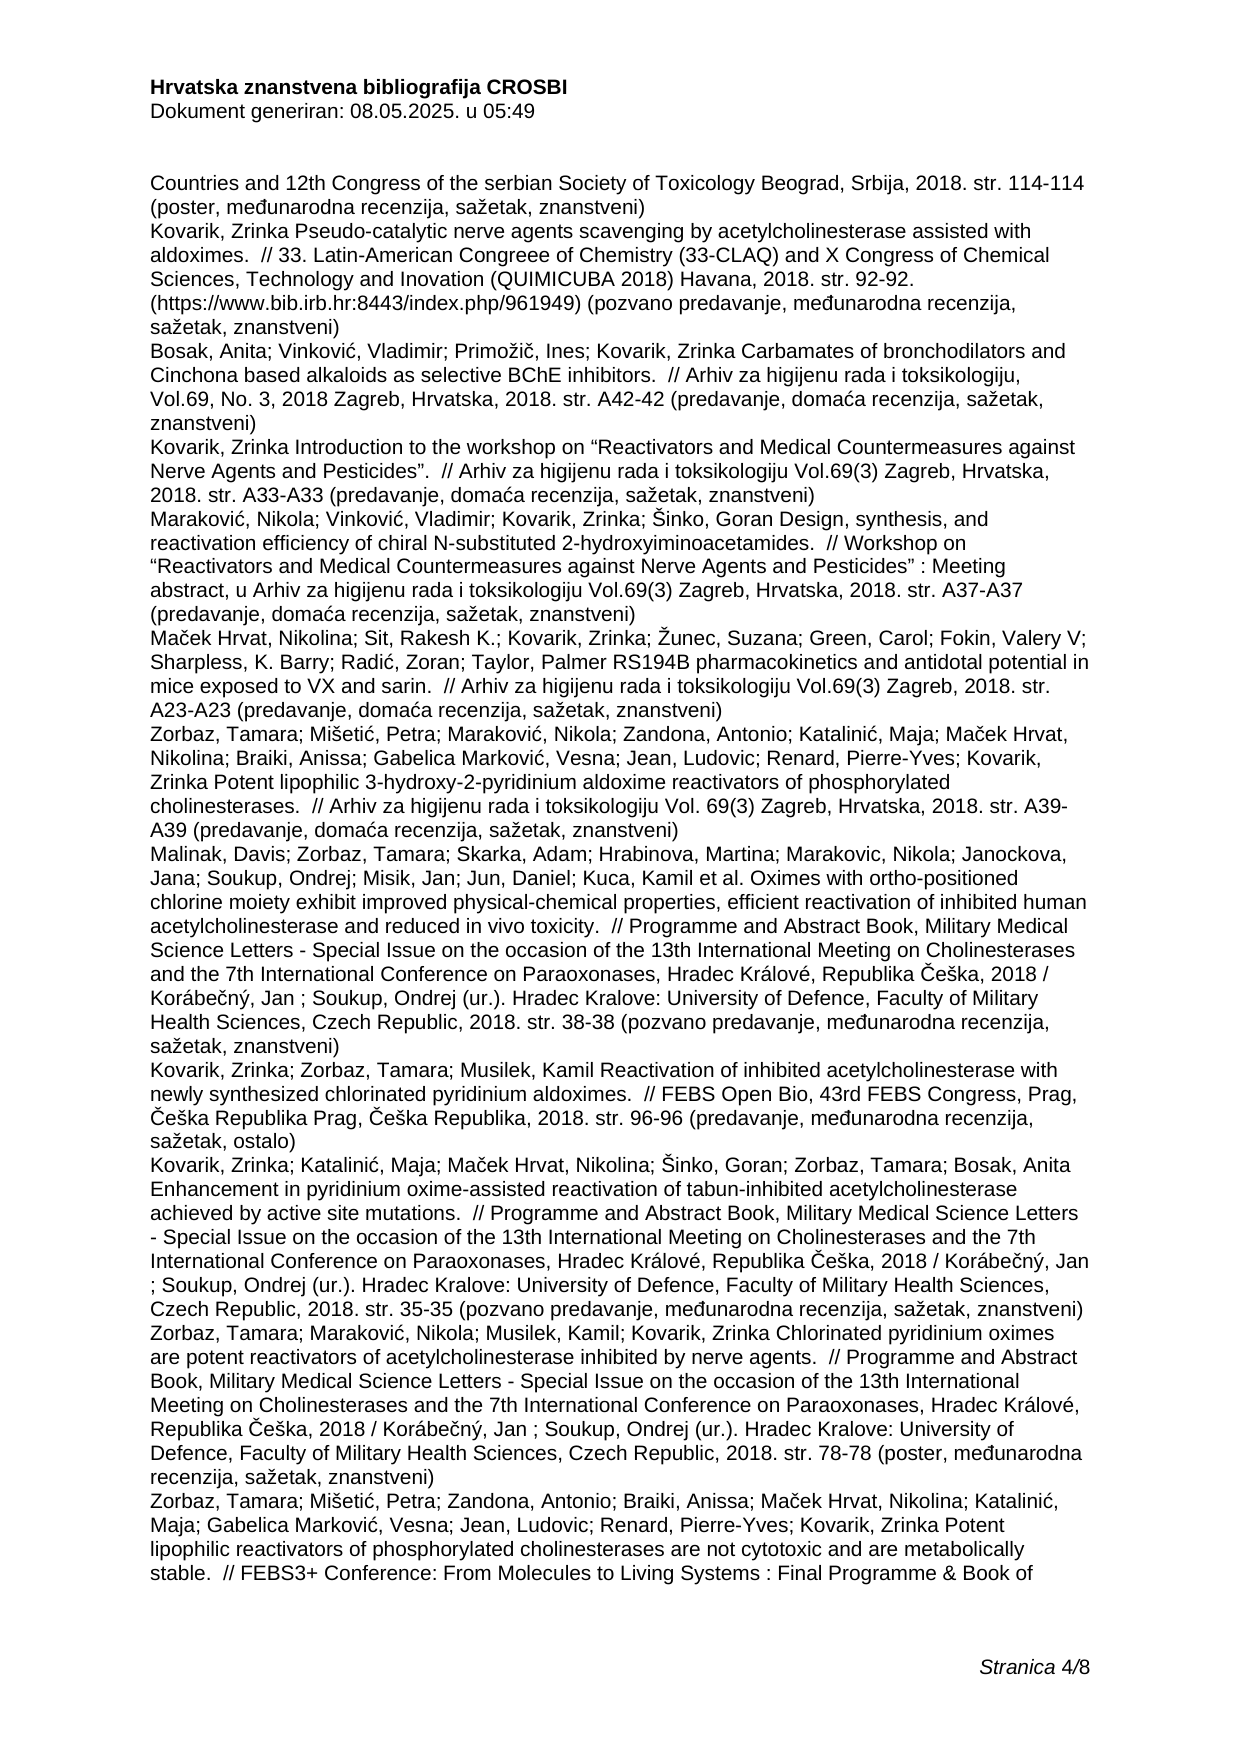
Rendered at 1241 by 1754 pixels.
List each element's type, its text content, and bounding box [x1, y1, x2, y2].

text Kovarik, Zrinka [150, 434, 1090, 506]
text Maraković, Nikola; Vinković, Vladimir; Kovarik, Zrinka; Šinko, Goran [150, 506, 1090, 626]
text Bosak, Anita; Vinković, Vladimir; Primožič, Ines; Kovarik, Zrinka [150, 339, 1090, 434]
text Zorbaz, Tamara; Mišetić, Petra; Maraković, Nikola; Zandona, Antonio; Katalinić, Maja; Maček Hrvat, Nikolina; Braiki, Anissa; Gabelica Marković, Vesna; Jean, Ludovic; Renard, Pierre-Yves; Kovarik, Zrinka [150, 722, 1090, 842]
text Kovarik, Zrinka; Zorbaz, Tamara; Musilek, Kamil [150, 1057, 1090, 1153]
text Malinak, Davis; Zorbaz, Tamara; Skarka, Adam; Hrabinova, Martina; Marakovic, Nikola; Janockova, Jana; Soukup, Ondrej; Misik, Jan; Jun, Daniel; Kuca, Kamil et al. [150, 842, 1090, 1057]
text Kovarik, Zrinka [150, 219, 1090, 339]
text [150, 171, 1090, 219]
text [150, 1489, 1090, 1584]
text Zorbaz, Tamara; Maraković, Nikola; Musilek, Kamil; Kovarik, Zrinka [150, 1321, 1090, 1489]
text Kovarik, Zrinka; Katalinić, Maja; Maček Hrvat, Nikolina; Šinko, Goran; Zorbaz, Tamara; Bosak, Anita [150, 1153, 1090, 1321]
text Maček Hrvat, Nikolina; Sit, Rakesh K.; Kovarik, Zrinka; Žunec, Suzana; Green, Carol; Fokin, Valery V; Sharpless, K. Barry; Radić, Zoran; Taylor, Palmer [150, 626, 1090, 722]
